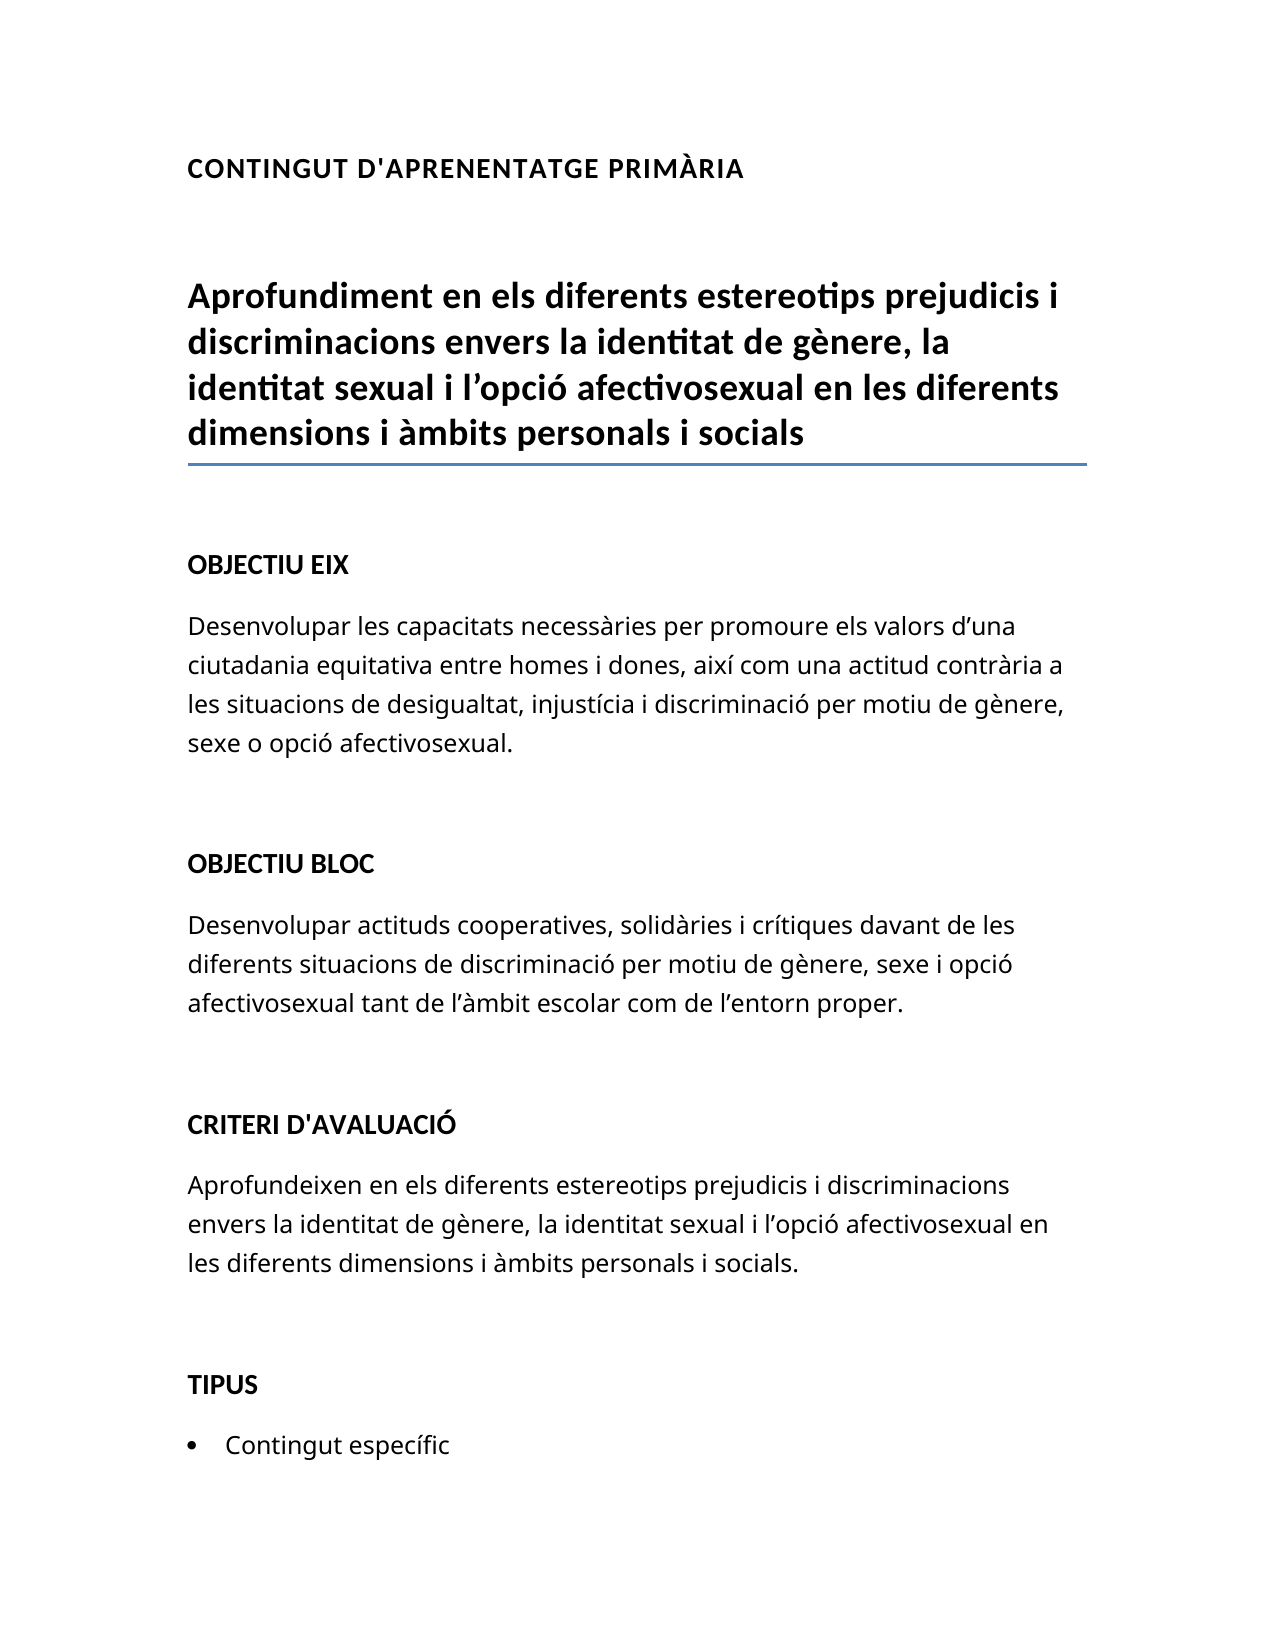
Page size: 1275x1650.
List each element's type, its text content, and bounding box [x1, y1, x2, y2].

subtitle CONTINGUT D'APRENENTATGE PRIMÀRIA [187, 150, 1087, 186]
text Aprofundeixen en els diferents estereotips prejudicis i discriminacions envers la identitat de gènere, la identitat sexual i l’opció afectivosexual en les diferents dimensions i àmbits personals i socials. [187, 1167, 1087, 1280]
subtitle CRITERI D'AVALUACIÓ [187, 1106, 1087, 1141]
subtitle TIPUS [187, 1366, 1087, 1401]
subtitle OBJECTIU BLOC [187, 846, 1087, 881]
list Contingut específic [187, 1428, 1087, 1462]
title Aprofundiment en els diferents estereotips prejudicis i discriminacions envers la identitat de gènere, la identitat sexual i l’opció afectivosexual en les diferents dimensions i àmbits personals i socials [187, 272, 1087, 466]
text Desenvolupar les capacitats necessàries per promoure els valors d’una ciutadania equitativa entre homes i dones, així com una actitud contrària a les situacions de desigualtat, injustícia i discriminació per motiu de gènere, sexe o opció afectivosexual. [187, 608, 1087, 760]
subtitle OBJECTIU EIX [187, 546, 1087, 582]
text Desenvolupar actituds cooperatives, solidàries i crítiques davant de les diferents situacions de discriminació per motiu de gènere, sexe i opció afectivosexual tant de l’àmbit escolar com de l’entorn proper. [187, 907, 1087, 1020]
